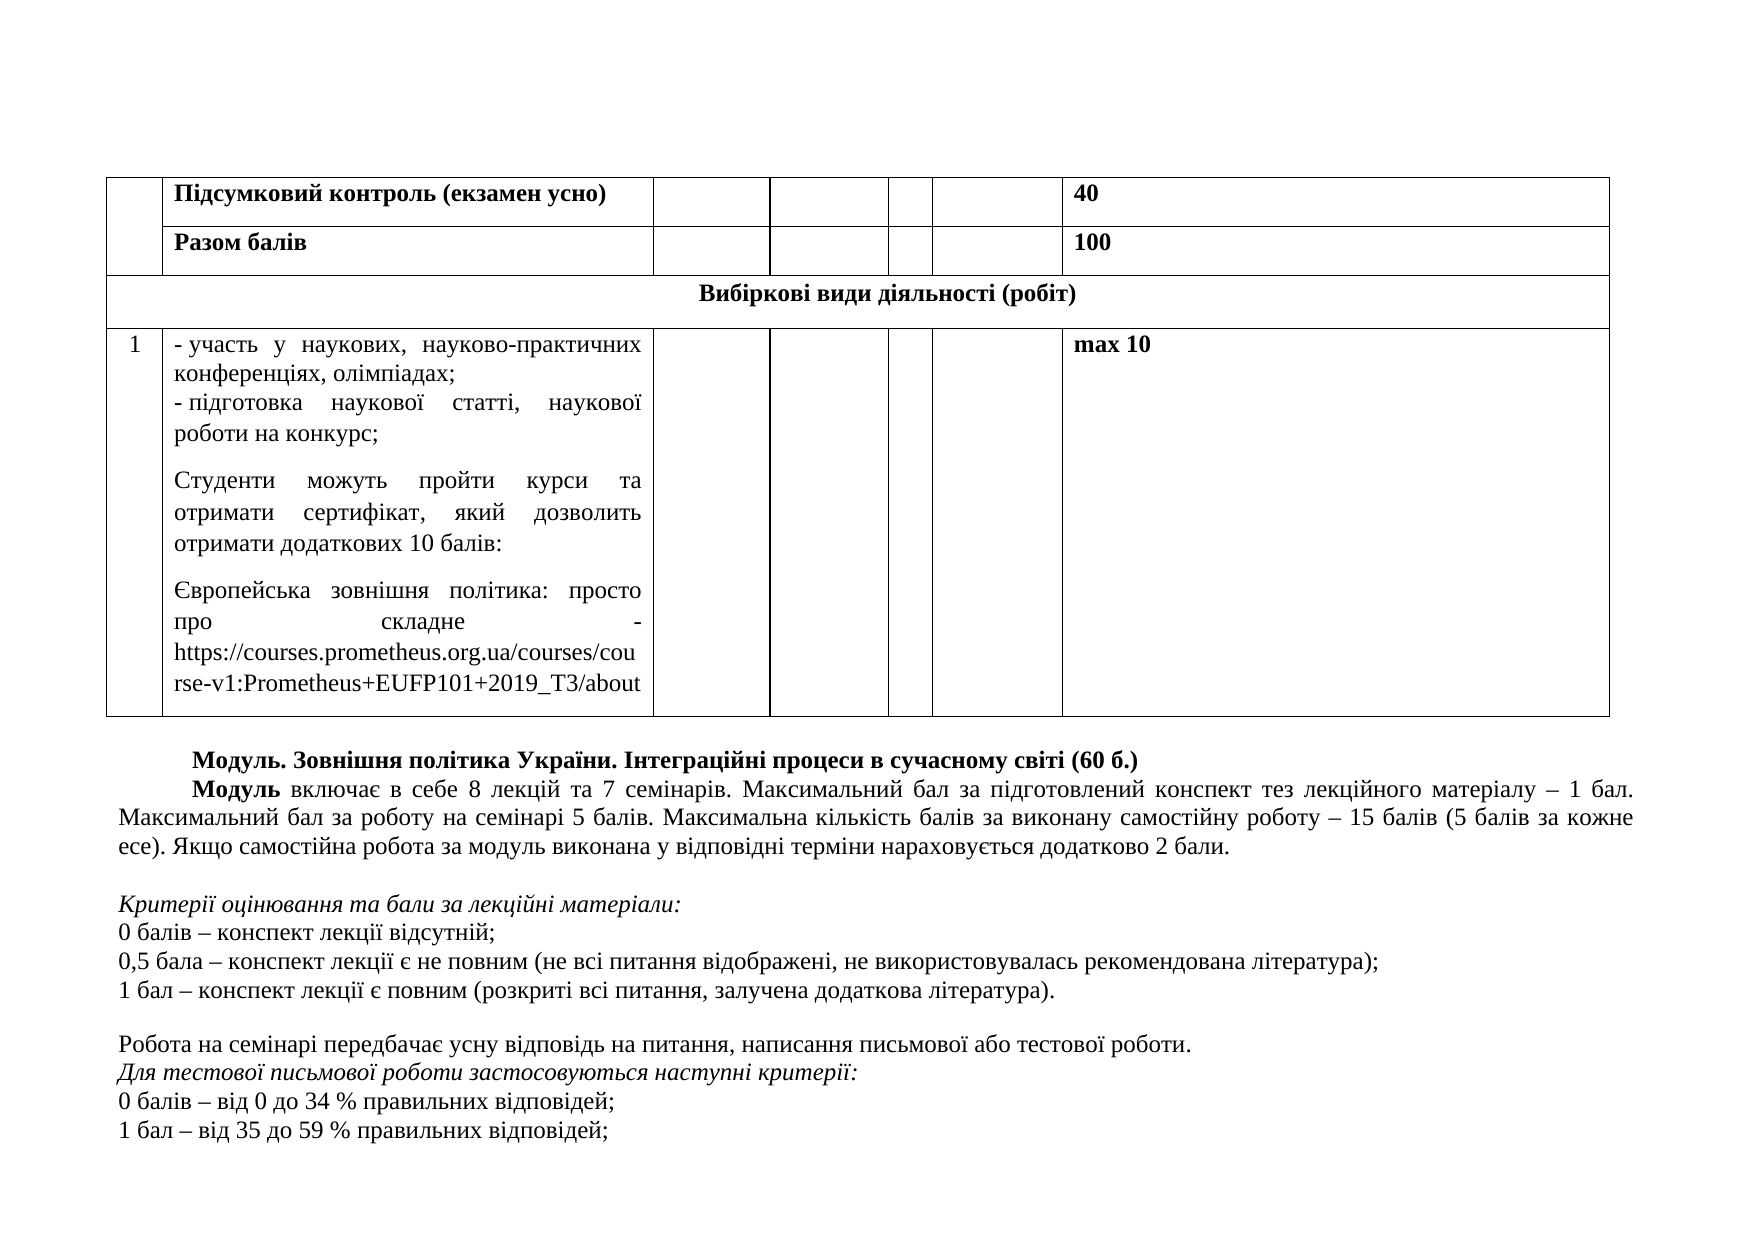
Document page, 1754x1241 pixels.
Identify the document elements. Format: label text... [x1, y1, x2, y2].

table_cell [654, 227, 769, 275]
text Модуль. Зовнішня політика України. Інтеграційні процеси в сучасному світі (60 б.) [118, 745, 1636, 774]
text Робота на семінарі передбачає усну відповідь на питання, написання письмової або тестової роботи. [118, 1029, 1636, 1057]
text 0 балів – конспект лекції відсутній; [118, 917, 1636, 946]
table_cell [654, 178, 769, 226]
table_cell - участь у наукових, науково-практичних конференціях, олімпіадах; - підготовка наукової статті, наукової роботи на конкурс; Студенти можуть пройти курси та отримати сертифікат, який дозволить отримати додаткових 10 балів: Європейська зовнішня політика: просто про складне - https://courses.prometheus.org.ua/courses/course-v1:Prometheus+EUFP101+2019_T3/about [163, 329, 653, 716]
table_cell [889, 329, 932, 716]
table_cell max 10 [1063, 329, 1609, 716]
table_cell [933, 178, 1062, 226]
table_cell [771, 178, 888, 226]
text Для тестової письмової роботи застосовуються наступні критерії: [118, 1057, 1636, 1086]
table_cell [771, 227, 888, 275]
table_cell [889, 227, 932, 275]
text Критерії оцінювання та бали за лекційні матеріали: [118, 889, 1636, 917]
table_cell 40 [1063, 178, 1609, 226]
table_cell [771, 329, 888, 716]
table_cell [654, 329, 769, 716]
table_cell [107, 178, 162, 275]
table_cell Разом балів [163, 227, 653, 275]
table_cell [889, 178, 932, 226]
table_cell 100 [1063, 227, 1609, 275]
table_cell 1 [107, 329, 162, 716]
table_cell Вибіркові види діяльності (робіт) [107, 276, 1609, 328]
text 1 бал – конспект лекції є повним (розкриті всі питання, залучена додаткова література). [118, 975, 1636, 1004]
text 0,5 бала – конспект лекції є не повним (не всі питання відображені, не використовувалась рекомендована література); [118, 946, 1636, 975]
table_cell [933, 329, 1062, 716]
table_cell [933, 227, 1062, 275]
table_cell Підсумковий контроль (екзамен усно) [163, 178, 653, 226]
text 1 бал – від 35 до 59 % правильних відповідей; [118, 1115, 1636, 1144]
text Модуль включає в себе 8 лекцій та 7 семінарів. Максимальний бал за підготовлений конспект тез лекційного матеріалу – 1 бал. Максимальний бал за роботу на семінарі 5 балів. Максимальна кількість балів за виконану самостійну роботу – 15 балів (5 балів за кожне есе). Якщо самостійна робота за модуль виконана у відповідні терміни нараховується додатково 2 бали. [118, 774, 1636, 860]
text 0 балів – від 0 до 34 % правильних відповідей; [118, 1086, 1636, 1115]
